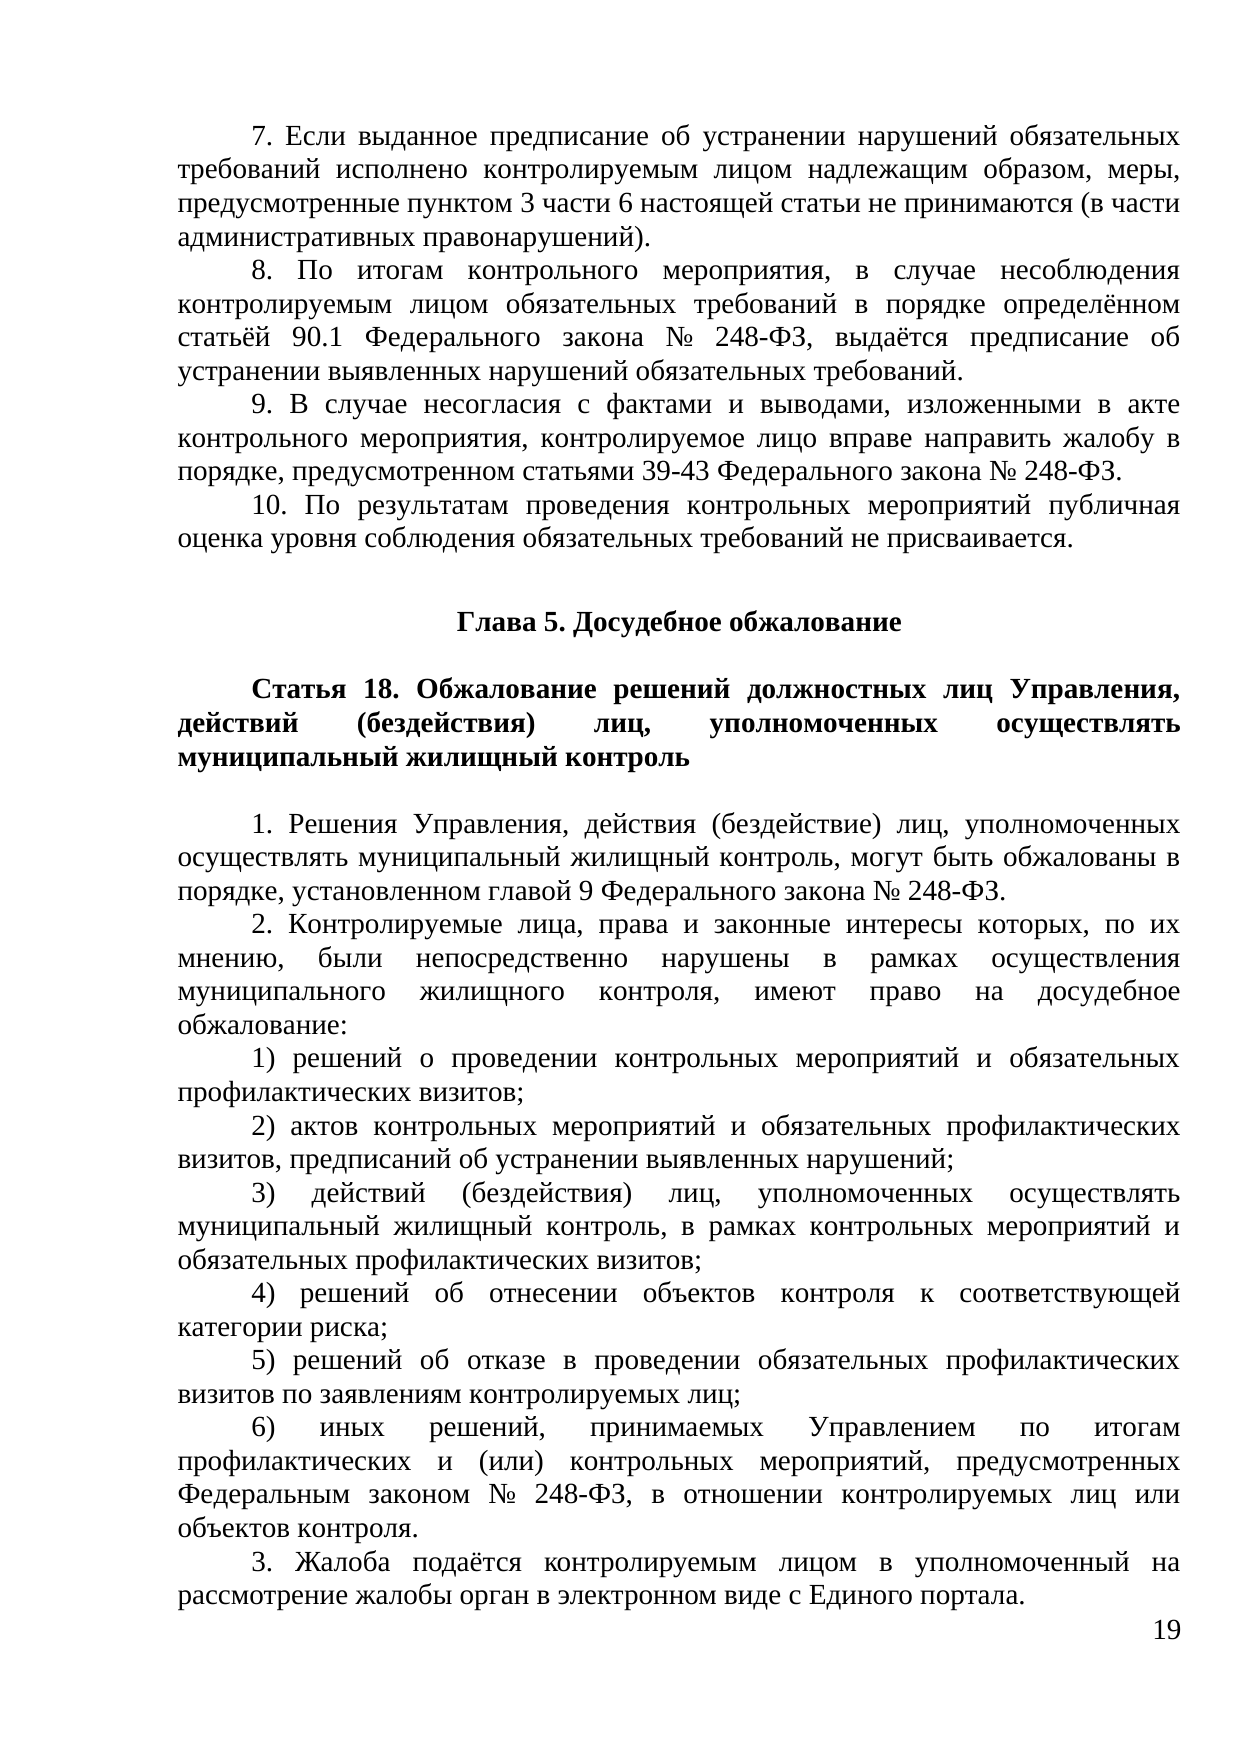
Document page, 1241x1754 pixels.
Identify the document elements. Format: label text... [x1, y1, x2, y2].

text 5) решений об отказе в проведении обязательных профилактических визитов по заявлениям контролируемых лиц; [177, 1342, 1181, 1409]
text 2) актов контрольных мероприятий и обязательных профилактических визитов, предписаний об устранении выявленных нарушений; [177, 1108, 1181, 1175]
text 2. Контролируемые лица, права и законные интересы которых, по их мнению, были непосредственно нарушены в рамках осуществления муниципального жилищного контроля, имеют право на досудебное обжалование: [177, 906, 1181, 1041]
text 1) решений о проведении контрольных мероприятий и обязательных профилактических визитов; [177, 1041, 1181, 1108]
text 3) действий (бездействия) лиц, уполномоченных осуществлять муниципальный жилищный контроль, в рамках контрольных мероприятий и обязательных профилактических визитов; [177, 1175, 1181, 1275]
text 1. Решения Управления, действия (бездействие) лиц, уполномоченных осуществлять муниципальный жилищный контроль, могут быть обжалованы в порядке, установленном главой 9 Федерального закона № 248-ФЗ. [177, 806, 1181, 906]
text 3. Жалоба подаётся контролируемым лицом в уполномоченный на рассмотрение жалобы орган в электронном виде с Единого портала. [177, 1544, 1181, 1611]
text 9. В случае несогласия с фактами и выводами, изложенными в акте контрольного мероприятия, контролируемое лицо вправе направить жалобу в порядке, предусмотренном статьями 39-43 Федерального закона № 248-ФЗ. [177, 386, 1181, 487]
text Статья 18. Обжалование решений должностных лиц Управления, действий (бездействия) лиц, уполномоченных осуществлять муниципальный жилищный контроль [177, 672, 1181, 772]
text 6) иных решений, принимаемых Управлением по итогам профилактических и (или) контрольных мероприятий, предусмотренных Федеральным законом № 248-ФЗ, в отношении контролируемых лиц или объектов контроля. [177, 1409, 1181, 1544]
text Глава 5. Досудебное обжалование [177, 604, 1181, 638]
text 8. По итогам контрольного мероприятия, в случае несоблюдения контролируемым лицом обязательных требований в порядке определённом статьёй 90.1 Федерального закона № 248-ФЗ, выдаётся предписание об устранении выявленных нарушений обязательных требований. [177, 252, 1181, 386]
text 10. По результатам проведения контрольных мероприятий публичная оценка уровня соблюдения обязательных требований не присваивается. [177, 487, 1181, 554]
text 7. Если выданное предписание об устранении нарушений обязательных требований исполнено контролируемым лицом надлежащим образом, меры, предусмотренные пунктом 3 части 6 настоящей статьи не принимаются (в части административных правонарушений). [177, 118, 1181, 252]
text 4) решений об отнесении объектов контроля к соответствующей категории риска; [177, 1275, 1181, 1342]
